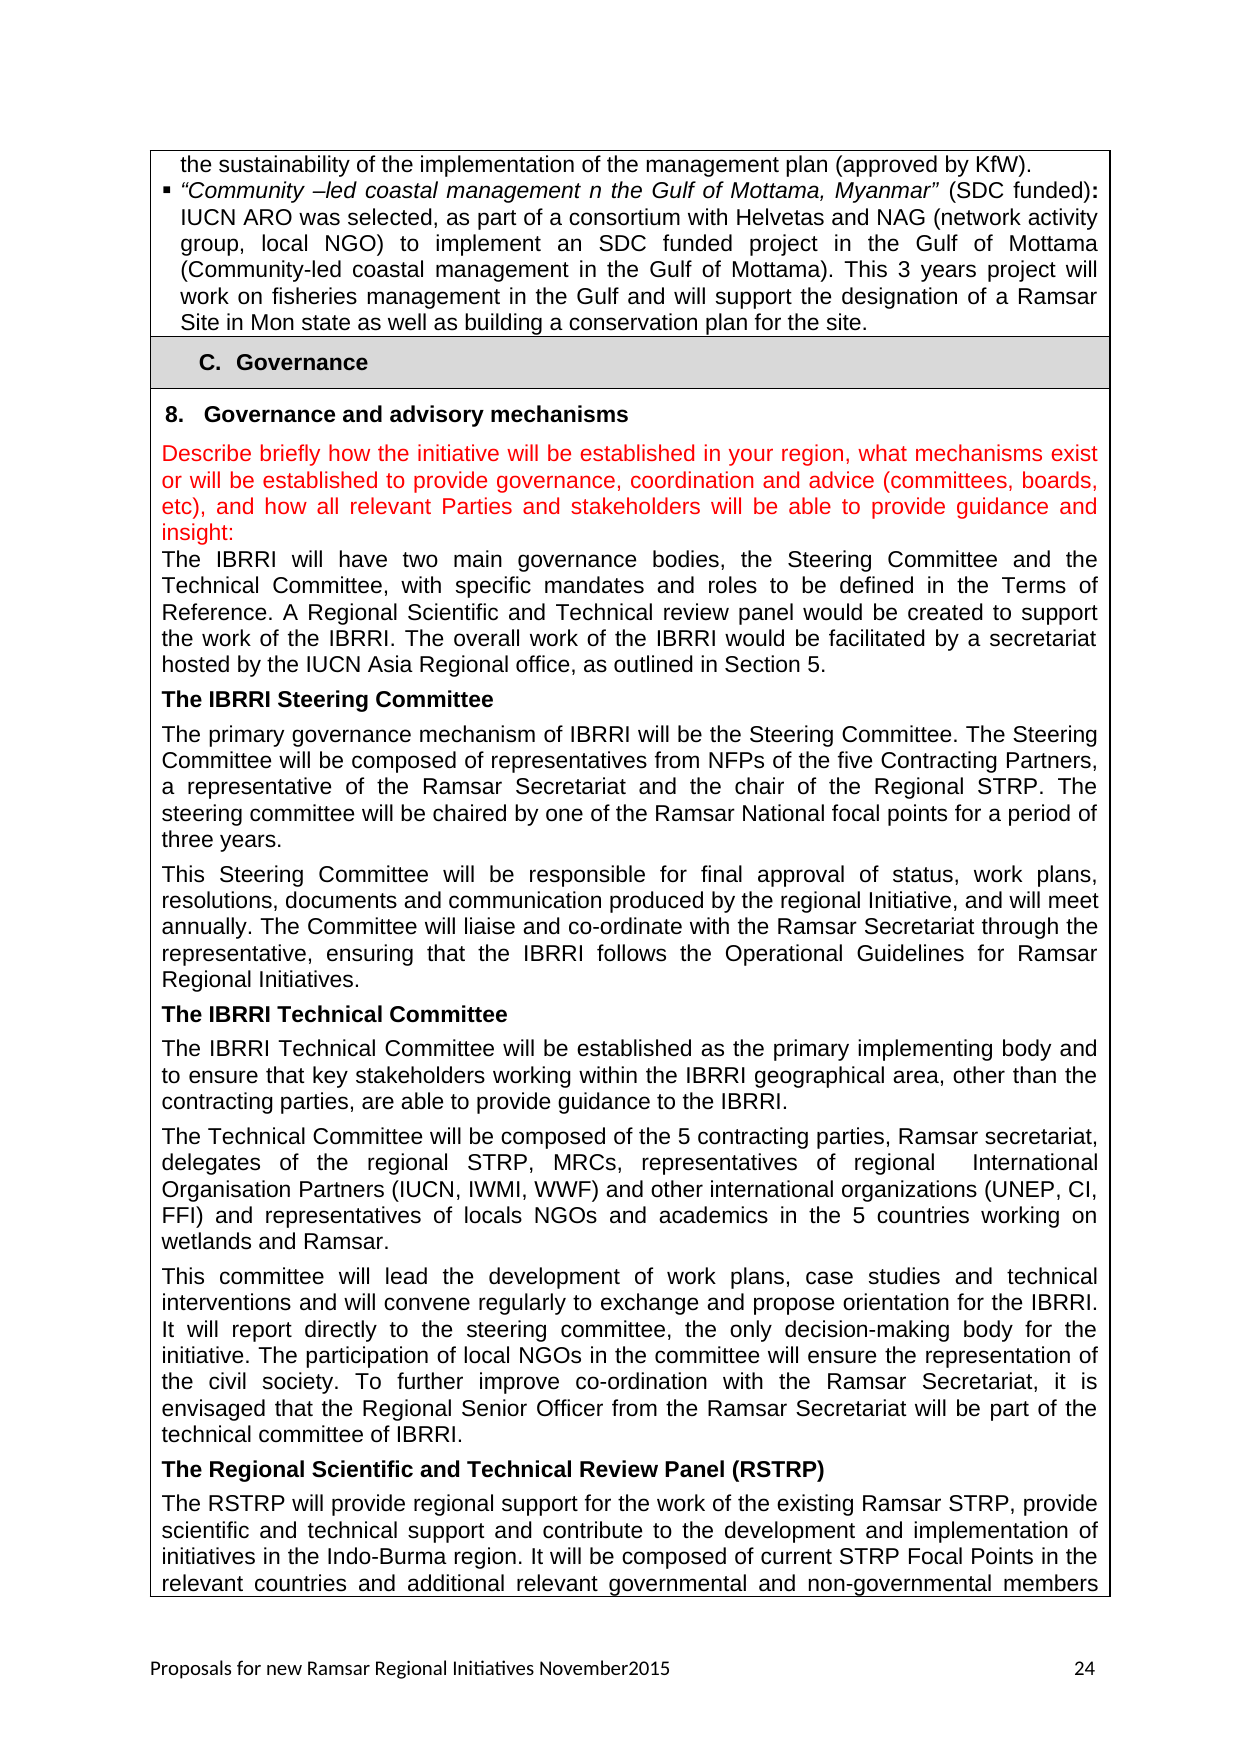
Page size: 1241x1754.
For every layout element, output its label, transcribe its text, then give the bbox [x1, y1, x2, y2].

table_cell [151, 389, 1109, 1596]
table_cell Governance [151, 337, 1109, 388]
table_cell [151, 151, 1109, 336]
